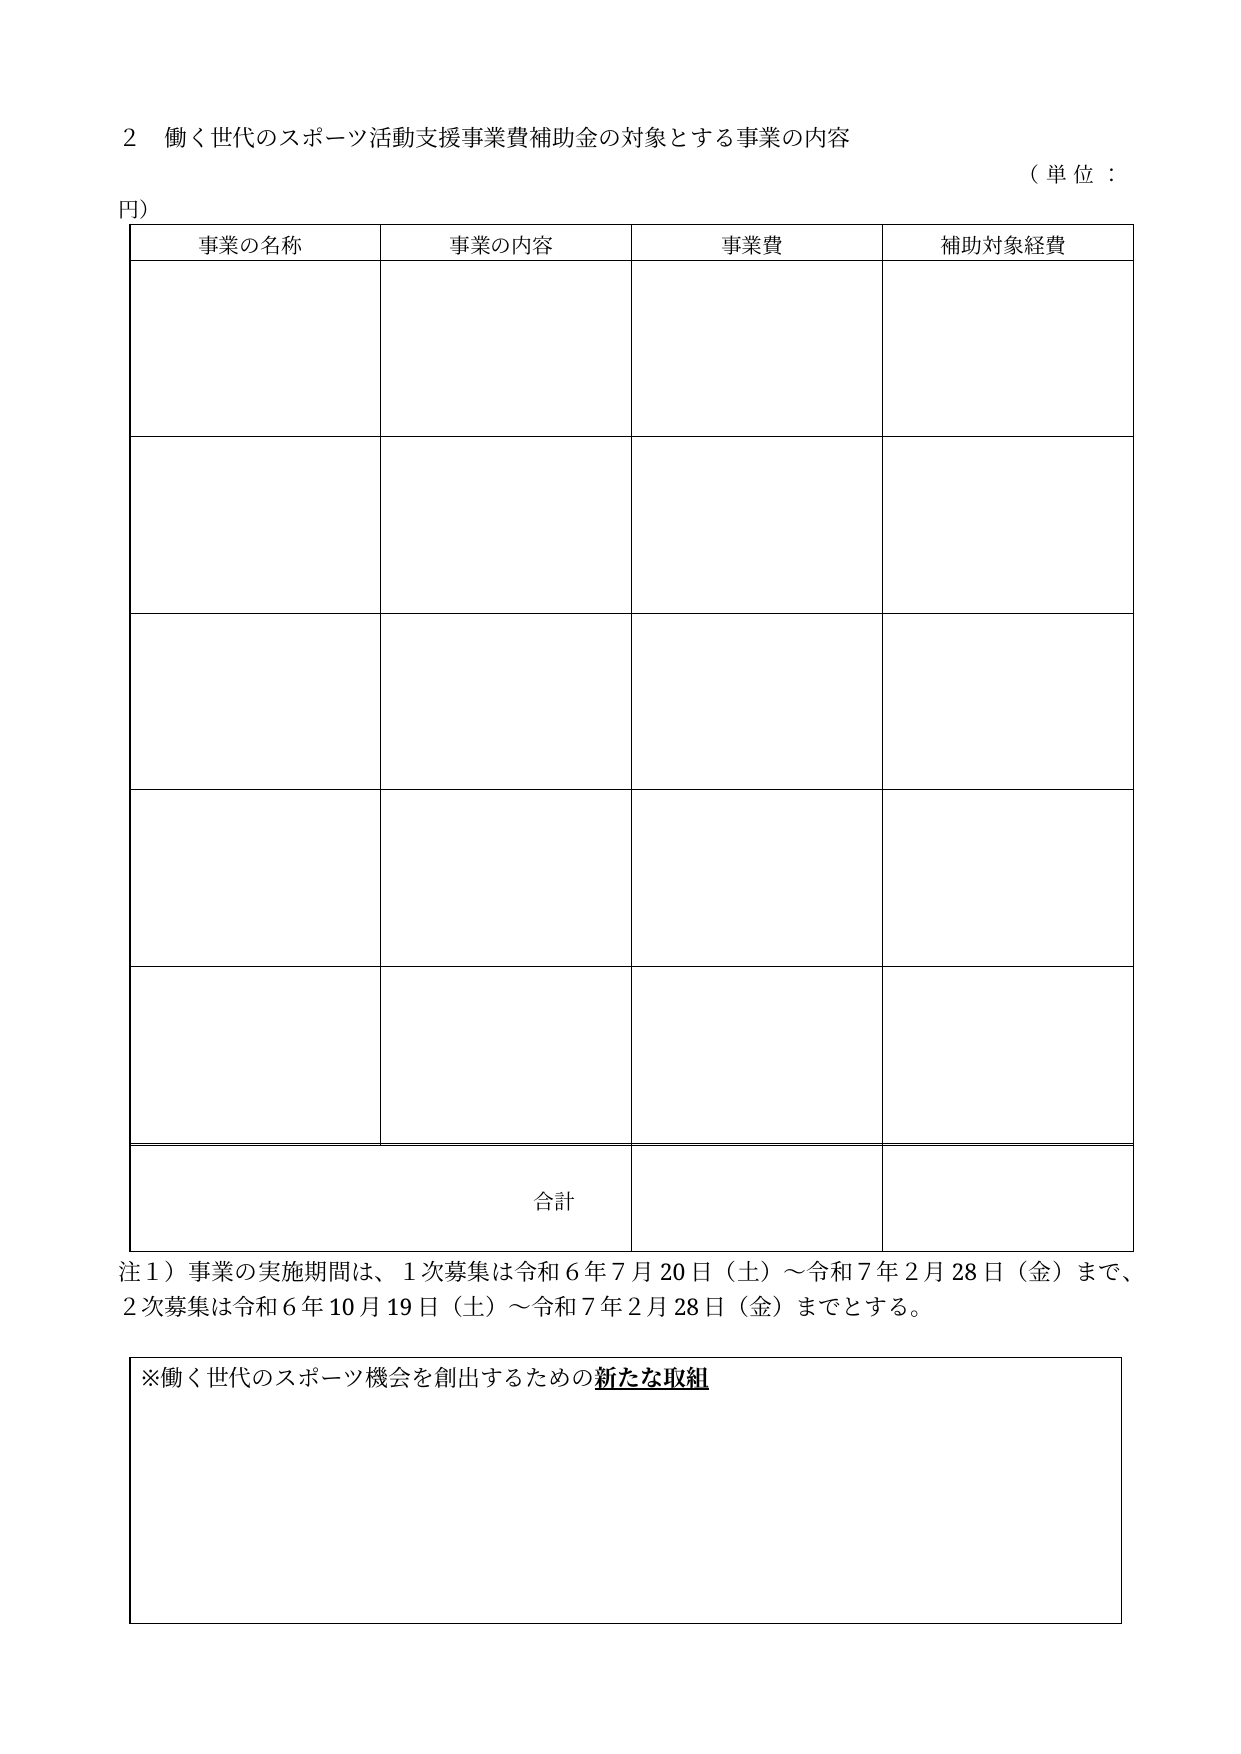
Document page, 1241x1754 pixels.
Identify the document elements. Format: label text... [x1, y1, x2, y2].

table_header 補助対象経費 [883, 225, 1133, 259]
table_cell [632, 790, 882, 966]
table_cell [883, 614, 1133, 789]
table_cell [381, 261, 631, 436]
table_cell [883, 437, 1133, 613]
text ２ 働く世代のスポーツ活動支援事業費補助金の対象とする事業の内容 [118, 118, 1122, 153]
table_cell [883, 790, 1133, 966]
text （単位：円） [118, 153, 1122, 223]
table_cell 合計 [131, 1146, 631, 1251]
table_cell [381, 614, 631, 789]
table_cell [632, 437, 882, 613]
table_cell [381, 790, 631, 966]
table_cell [131, 437, 380, 613]
table_cell [632, 967, 882, 1142]
table_cell [131, 967, 380, 1142]
table_header 事業費 [632, 225, 882, 259]
table_cell [883, 967, 1133, 1142]
table_cell [632, 614, 882, 789]
table_cell [131, 790, 380, 966]
table_header 事業の名称 [131, 225, 380, 259]
table_cell [131, 614, 380, 789]
table_cell [381, 967, 631, 1142]
table_cell [632, 261, 882, 436]
table_cell [381, 437, 631, 613]
table_header ※働く世代のスポーツ機会を創出するための新たな取組 [131, 1358, 1121, 1623]
table_cell [883, 1146, 1133, 1251]
table_cell [632, 1146, 882, 1251]
table_cell [131, 261, 380, 436]
text 注１）事業の実施期間は、１次募集は令和６年７月20日（土）～令和７年２月28日（金）まで、２次募集は令和６年10月19日（土）～令和７年２月28日（金）までとする。 [118, 1252, 1122, 1322]
table_header 事業の内容 [381, 225, 631, 259]
table_cell [883, 261, 1133, 436]
